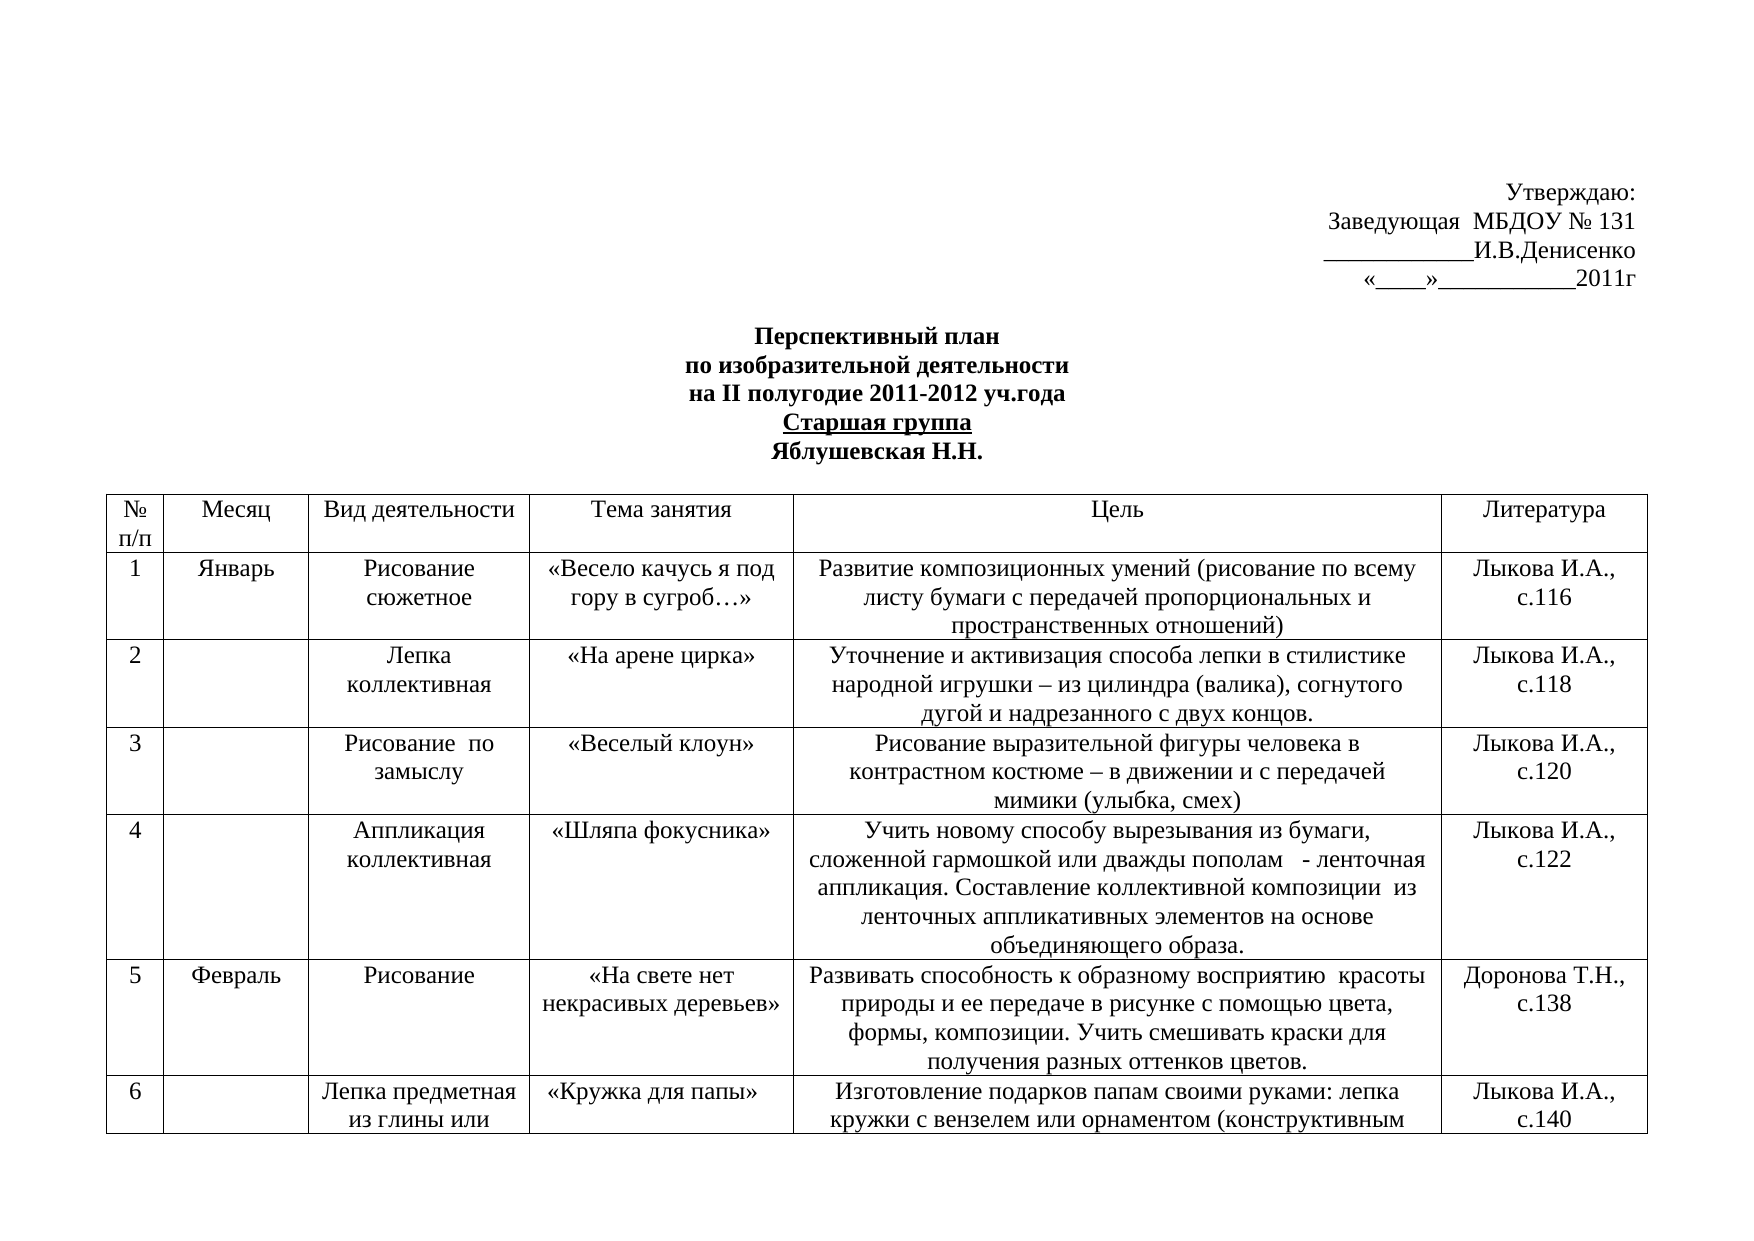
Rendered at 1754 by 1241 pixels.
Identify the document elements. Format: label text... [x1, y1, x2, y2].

table_cell Лыкова И.А., с.118 [1442, 640, 1647, 727]
table_cell Аппликация коллективная [309, 815, 529, 959]
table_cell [309, 1076, 529, 1133]
table_cell Доронова Т.Н., с.138 [1442, 960, 1647, 1075]
table_header Вид деятельности [309, 495, 529, 552]
table_cell «На свете нет некрасивых деревьев» [530, 960, 793, 1075]
text на II полугодие 2011-2012 уч.года [118, 378, 1636, 407]
table_cell 1 [107, 553, 163, 639]
table_header № п/п [107, 495, 163, 552]
text ____________И.В.Денисенко [118, 235, 1636, 263]
table_cell [164, 1076, 308, 1133]
table_cell 4 [107, 815, 163, 959]
table_cell Лыкова И.А., с.120 [1442, 728, 1647, 814]
table_cell Лыкова И.А., с.140 [1442, 1076, 1647, 1133]
text Утверждаю: [118, 177, 1636, 206]
table_cell «Веселый клоун» [530, 728, 793, 814]
table_cell «Шляпа фокусника» [530, 815, 793, 959]
table_cell Лыкова И.А., с.116 [1442, 553, 1647, 639]
table_cell Учить новому способу вырезывания из бумаги, сложенной гармошкой или дважды пополам - ленточная аппликация. Составление коллективной композиции из ленточных аппликативных элементов на основе объединяющего образа. [794, 815, 1441, 959]
table_cell Рисование по замыслу [309, 728, 529, 814]
table_cell Развитие композиционных умений (рисование по всему листу бумаги с передачей пропорциональных и пространственных отношений) [794, 553, 1441, 639]
table_cell 3 [107, 728, 163, 814]
table_cell [164, 728, 308, 814]
table_cell Рисование выразительной фигуры человека в контрастном костюме – в движении и с передачей мимики (улыбка, смех) [794, 728, 1441, 814]
table_header Цель [794, 495, 1441, 552]
table_cell «Весело качусь я под гору в сугроб…» [530, 553, 793, 639]
text по изобразительной деятельности [118, 350, 1636, 378]
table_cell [794, 1076, 1441, 1133]
table_cell Рисование [309, 960, 529, 1075]
table_cell 5 [107, 960, 163, 1075]
table_header Тема занятия [530, 495, 793, 552]
table_cell Развивать способность к образному восприятию красоты природы и ее передаче в рисунке с помощью цвета, формы, композиции. Учить смешивать краски для получения разных оттенков цветов. [794, 960, 1441, 1075]
table_header Месяц [164, 495, 308, 552]
table_cell Февраль [164, 960, 308, 1075]
table_cell Рисование сюжетное [309, 553, 529, 639]
text «____»___________2011г [118, 263, 1636, 292]
text Перспективный план [118, 321, 1636, 350]
table_cell Январь [164, 553, 308, 639]
table_cell «Кружка для папы» [530, 1076, 793, 1133]
table_cell Лыкова И.А., с.122 [1442, 815, 1647, 959]
table_cell 2 [107, 640, 163, 727]
text Старшая группа [118, 407, 1636, 436]
table_cell Уточнение и активизация способа лепки в стилистике народной игрушки – из цилиндра (валика), согнутого дугой и надрезанного с двух концов. [794, 640, 1441, 727]
table_cell Лепка коллективная [309, 640, 529, 727]
text Заведующая МБДОУ № 131 [118, 206, 1636, 235]
table_cell «На арене цирка» [530, 640, 793, 727]
text Яблушевская Н.Н. [118, 436, 1636, 465]
table_cell [164, 815, 308, 959]
table_header Литература [1442, 495, 1647, 552]
table_cell [164, 640, 308, 727]
table_cell 6 [107, 1076, 163, 1133]
